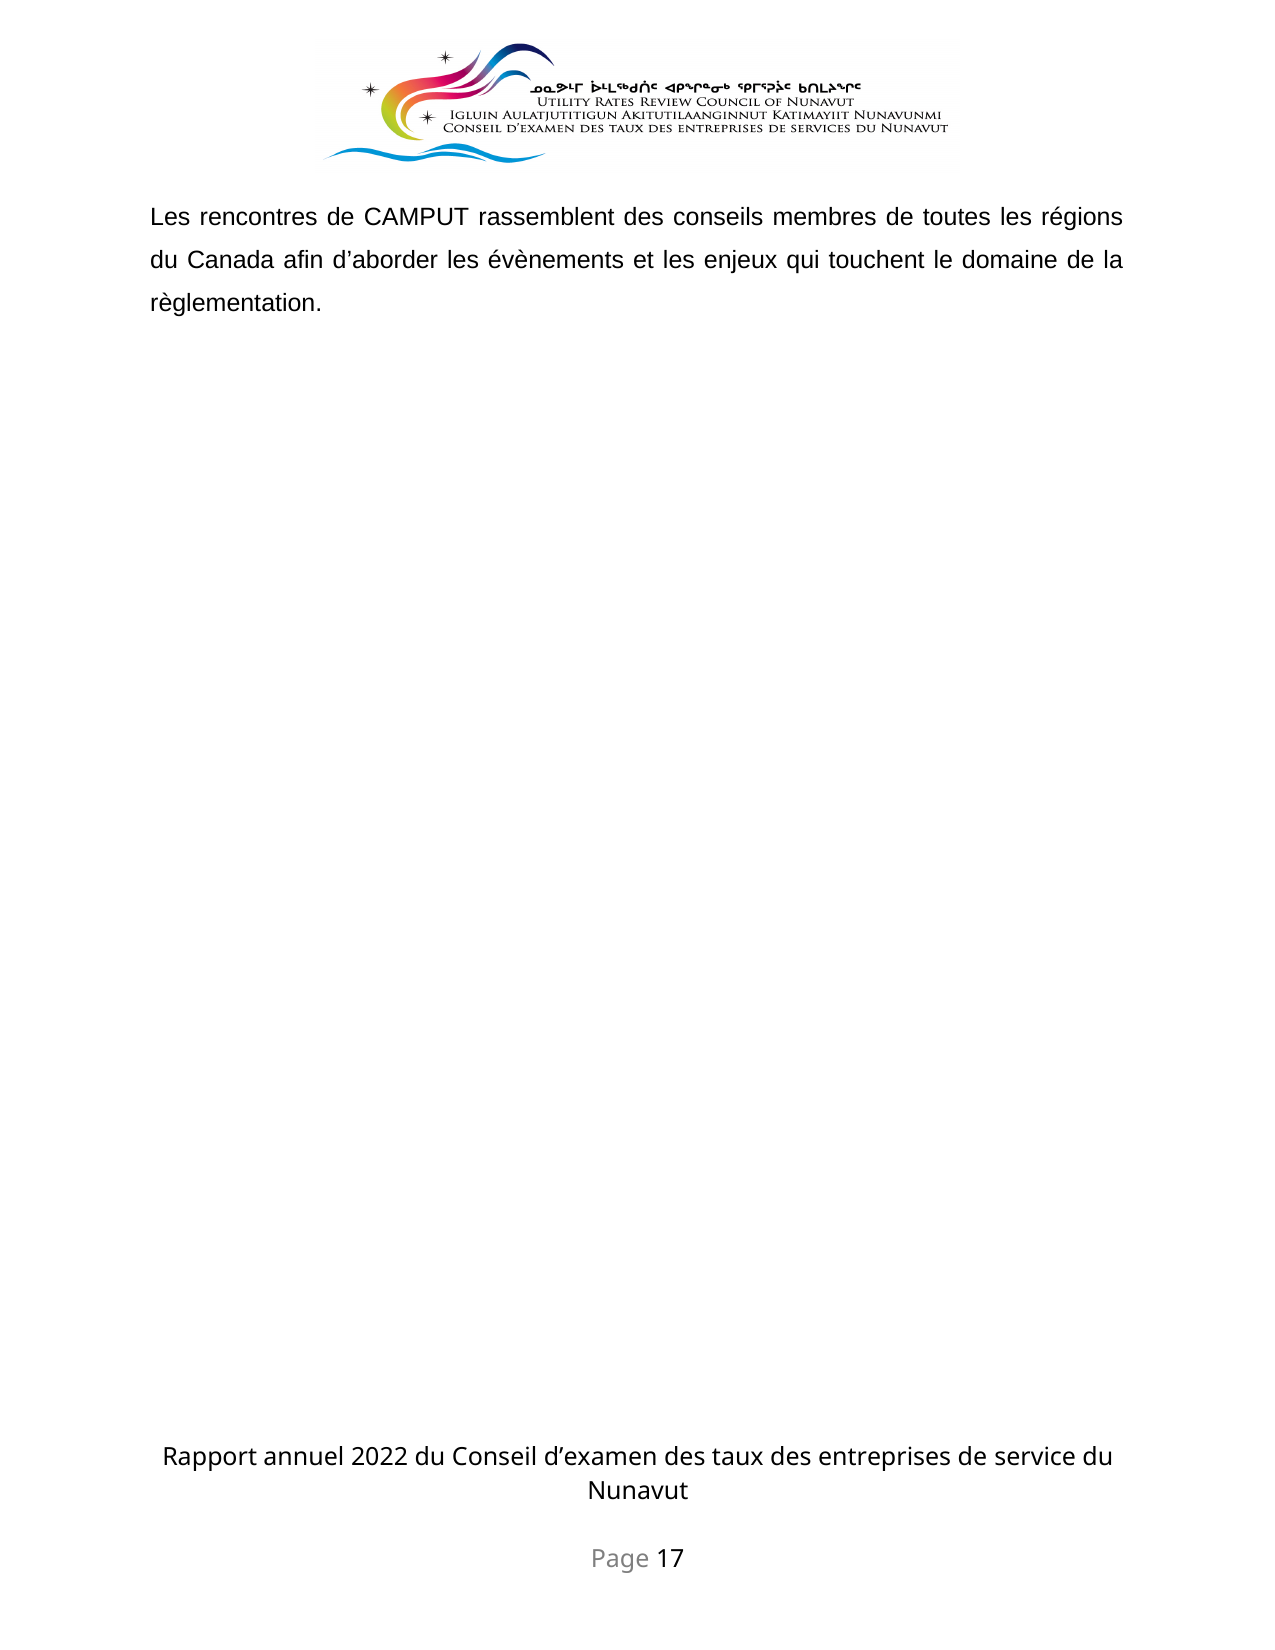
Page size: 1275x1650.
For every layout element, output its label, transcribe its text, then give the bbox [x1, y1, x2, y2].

text Les rencontres de CAMPUT rassemblent des conseils membres de toutes les régions du Canada afin d’aborder les évènements et les enjeux qui touchent le domaine de la règlementation. [150, 202, 1125, 317]
picture [314, 37, 961, 173]
